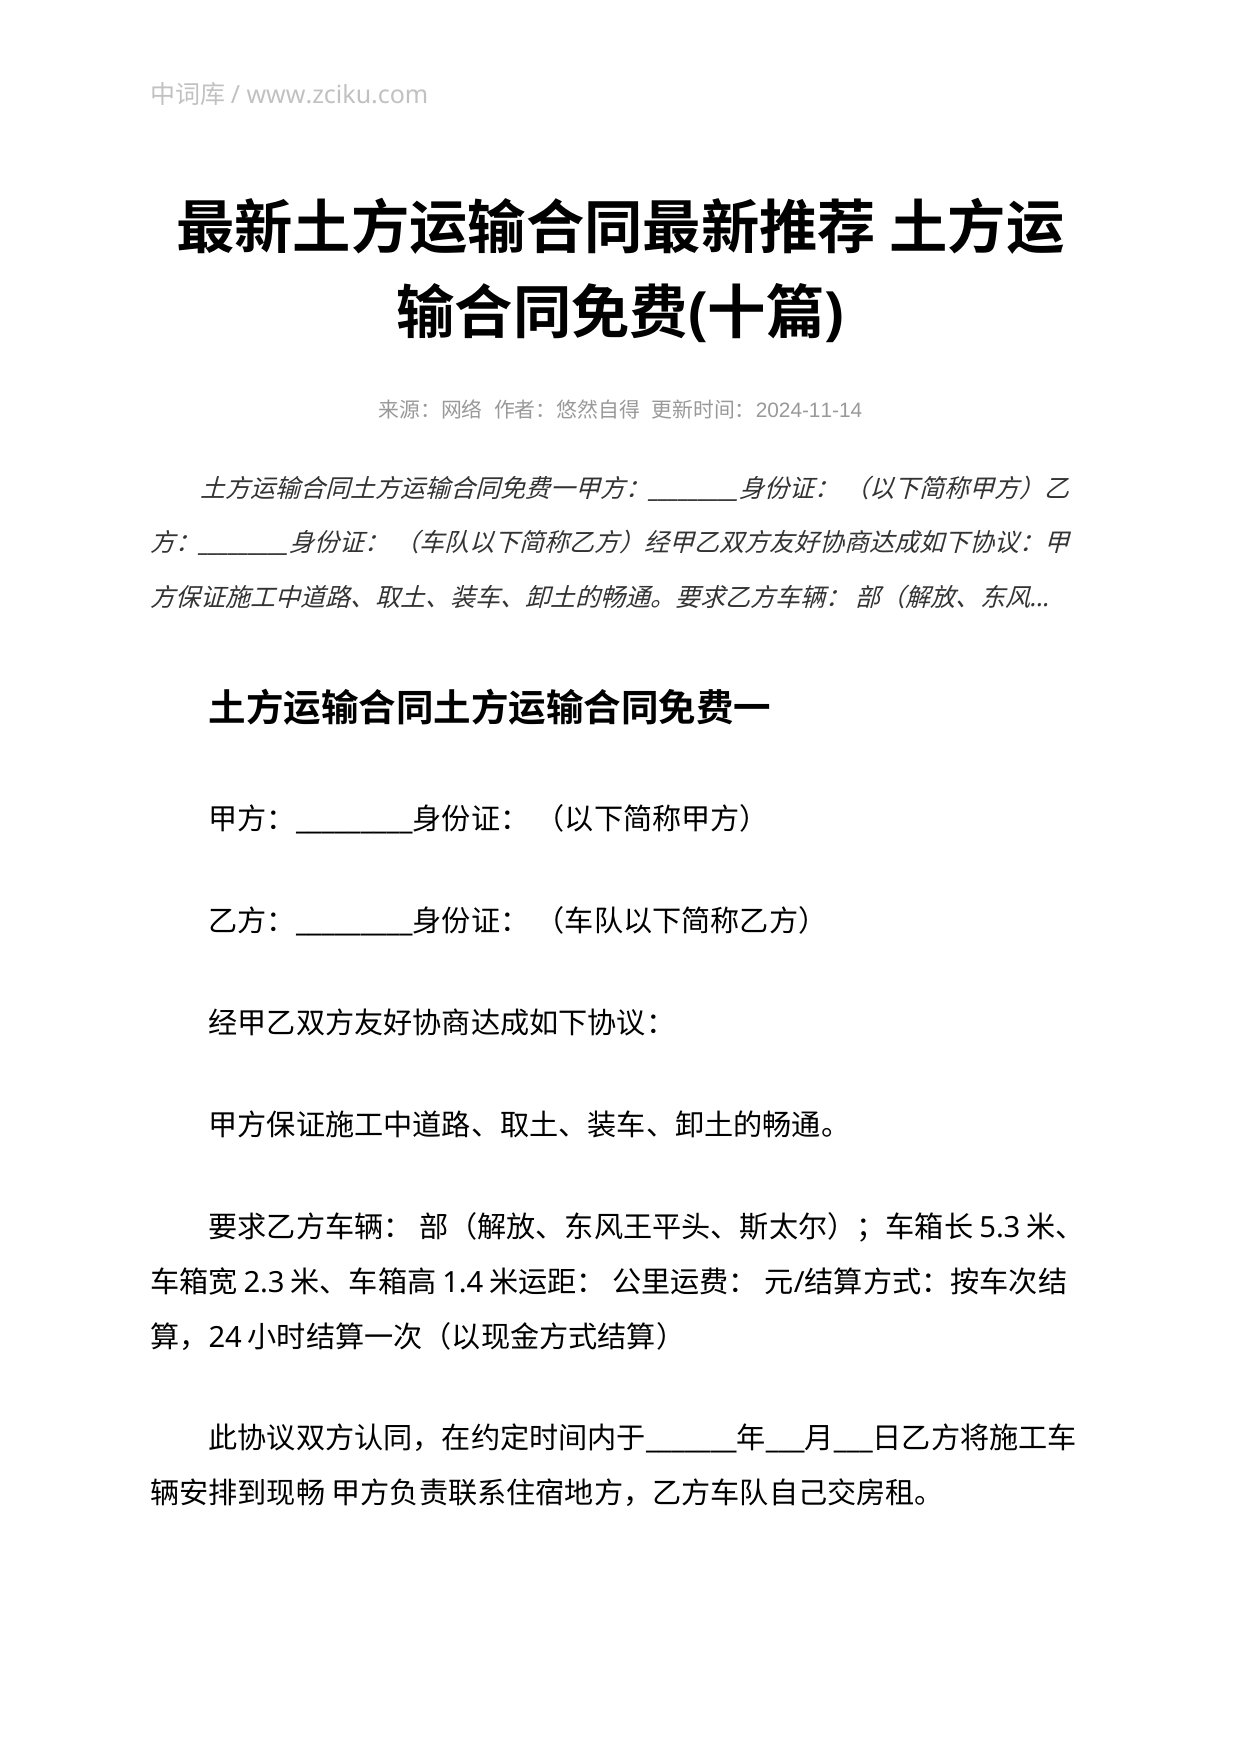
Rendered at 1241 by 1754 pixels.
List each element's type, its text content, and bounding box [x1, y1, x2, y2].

text 土方运输合同土方运输合同免费一甲方：_________身份证： （以下简称甲方）乙方：_________身份证： （车队以下简称乙方）经甲乙双方友好协商达成如下协议：甲方保证施工中道路、取土、装车、卸土的畅通。要求乙方车辆： 部（解放、东风... [150, 468, 1090, 613]
text 土方运输合同土方运输合同免费一 [150, 678, 1090, 732]
text 来源：网络 作者：悠然自得 更新时间：2024-11-14 [150, 397, 1090, 421]
text 甲方保证施工中道路、取土、装车、卸土的畅通。 [150, 1101, 1090, 1144]
text 乙方：_________身份证： （车队以下简称乙方） [150, 898, 1090, 940]
text 经甲乙双方友好协商达成如下协议： [150, 999, 1090, 1042]
text 此协议双方认同，在约定时间内于_______年___月___日乙方将施工车辆安排到现畅 甲方负责联系住宿地方，乙方车队自己交房租。 [150, 1415, 1090, 1512]
text 甲方：_________身份证： （以下简称甲方） [150, 796, 1090, 838]
subtitle 最新土方运输合同最新推荐 土方运输合同免费(十篇) [150, 181, 1090, 351]
text 要求乙方车辆： 部（解放、东风王平头、斯太尔）；车箱长5.3米、车箱宽2.3米、车箱高1.4米运距： 公里运费： 元/结算方式：按车次结算，24小时结算一次（以现金方式结算） [150, 1203, 1090, 1356]
